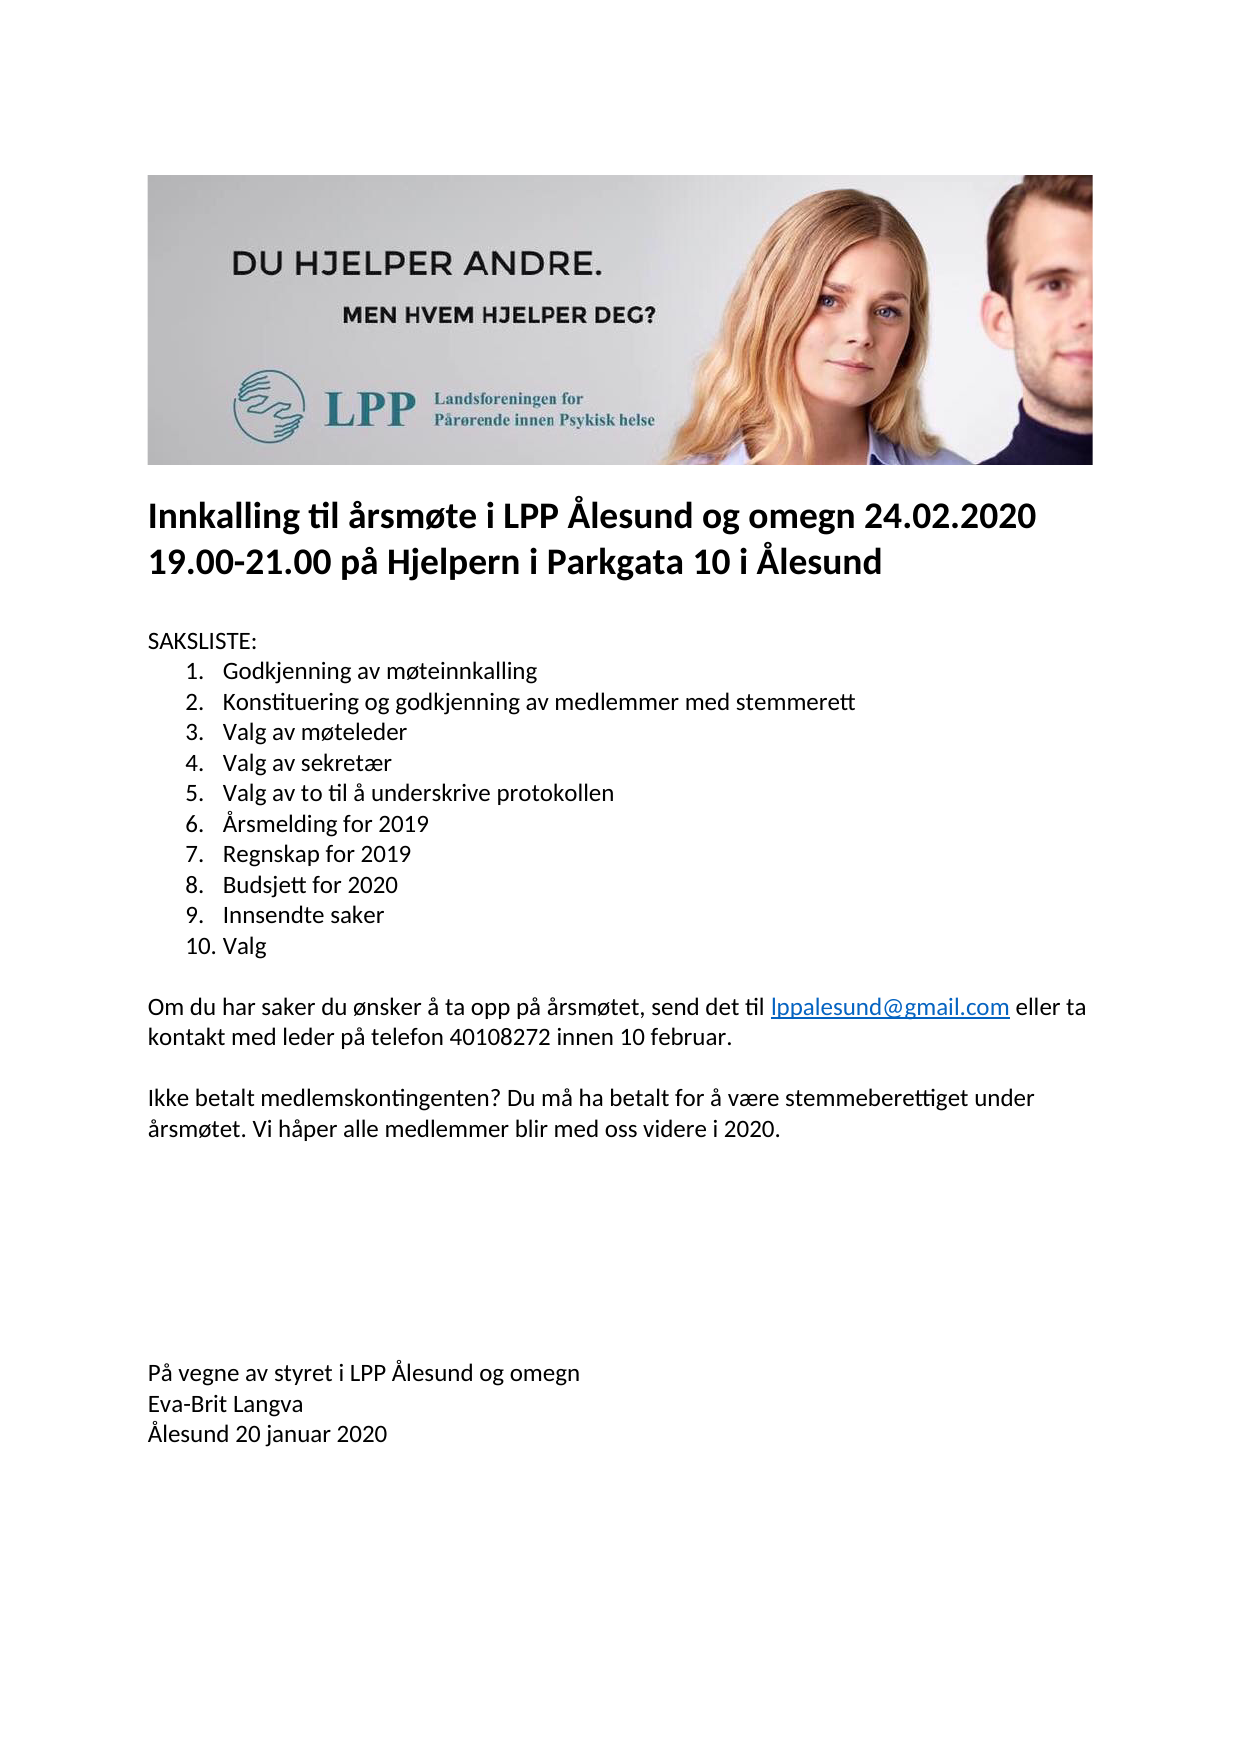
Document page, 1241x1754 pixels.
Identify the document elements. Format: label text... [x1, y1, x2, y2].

list Innsendte saker [185, 899, 1093, 930]
list Valg av to til å underskrive protokollen [185, 777, 1093, 808]
list Konstituering og godkjenning av medlemmer med stemmerett [185, 686, 1093, 716]
list Valg av sekretær [185, 747, 1093, 777]
text SAKSLISTE: [148, 625, 1093, 655]
text Ålesund 20 januar 2020 [148, 1418, 1093, 1449]
list Regnskap for 2019 [185, 838, 1093, 869]
text Om du har saker du ønsker å ta opp på årsmøtet, send det til lppalesund@gmail.com eller ta kontakt med leder på telefon 40108272 innen 10 februar. [148, 991, 1093, 1052]
text Innkalling til årsmøte i LPP Ålesund og omegn 24.02.2020 19.00-21.00 på Hjelpern i Parkgata 10 i Ålesund [148, 492, 1093, 584]
list Godkjenning av møteinnkalling [185, 655, 1093, 686]
list Årsmelding for 2019 [185, 808, 1093, 838]
text Eva-Brit Langva [148, 1388, 1093, 1418]
text På vegne av styret i LPP Ålesund og omegn [148, 1357, 1093, 1388]
list Budsjett for 2020 [185, 869, 1093, 899]
list Valg [185, 930, 1093, 961]
list Valg av møteleder [185, 716, 1093, 747]
text Ikke betalt medlemskontingenten? Du må ha betalt for å være stemmeberettiget under årsmøtet. Vi håper alle medlemmer blir med oss videre i 2020. [148, 1083, 1093, 1144]
picture [147, 175, 1093, 465]
